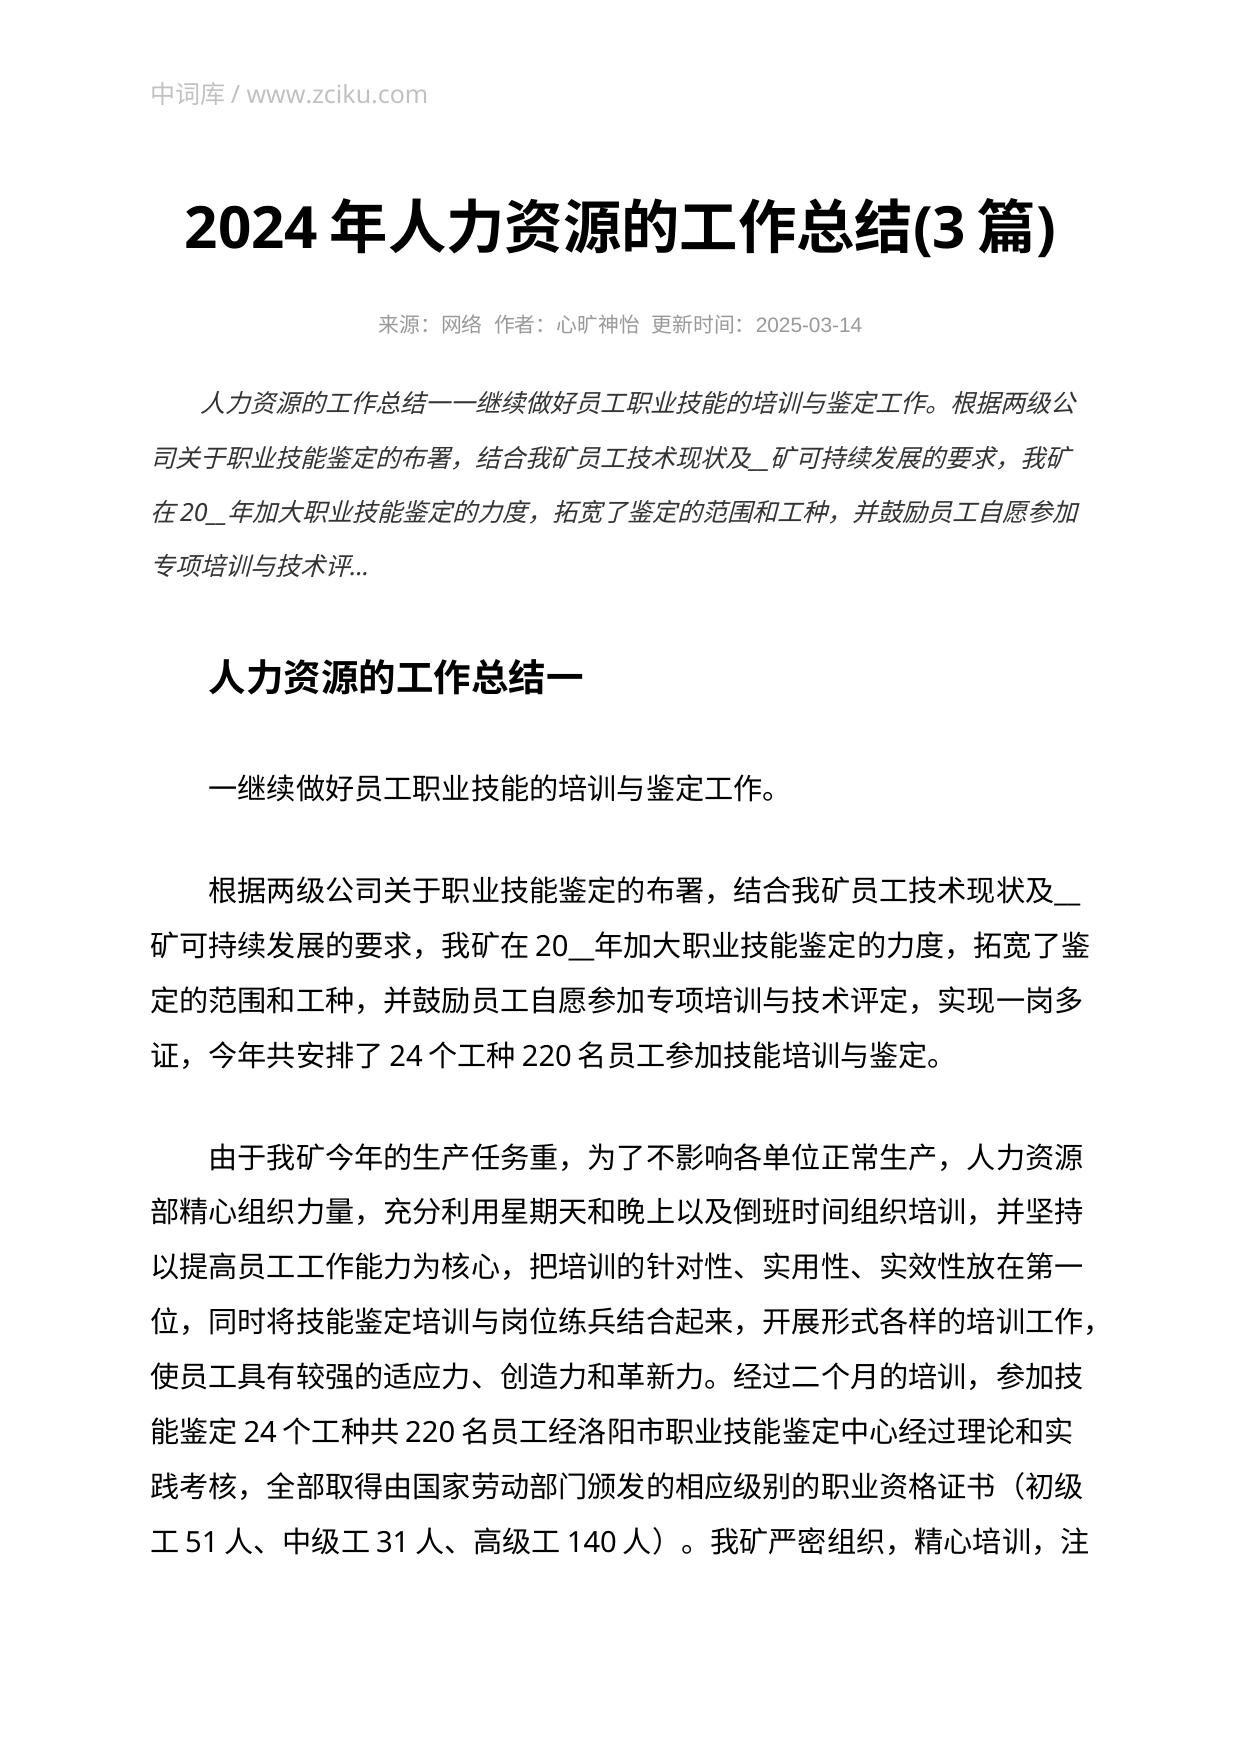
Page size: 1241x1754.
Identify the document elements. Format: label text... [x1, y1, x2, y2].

subtitle 2024年人力资源的工作总结(3篇) [150, 181, 1090, 266]
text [150, 1134, 1090, 1561]
text 一继续做好员工职业技能的培训与鉴定工作。 [150, 766, 1090, 808]
text 人力资源的工作总结一 [150, 648, 1090, 702]
text 来源：网络 作者：心旷神怡 更新时间：2025-03-14 [150, 313, 1090, 337]
text 人力资源的工作总结一一继续做好员工职业技能的培训与鉴定工作。根据两级公司关于职业技能鉴定的布署，结合我矿员工技术现状及__矿可持续发展的要求，我矿在20__年加大职业技能鉴定的力度，拓宽了鉴定的范围和工种，并鼓励员工自愿参加专项培训与技术评... [150, 384, 1090, 583]
text 根据两级公司关于职业技能鉴定的布署，结合我矿员工技术现状及__矿可持续发展的要求，我矿在20__年加大职业技能鉴定的力度，拓宽了鉴定的范围和工种，并鼓励员工自愿参加专项培训与技术评定，实现一岗多证，今年共安排了24个工种220名员工参加技能培训与鉴定。 [150, 867, 1090, 1074]
